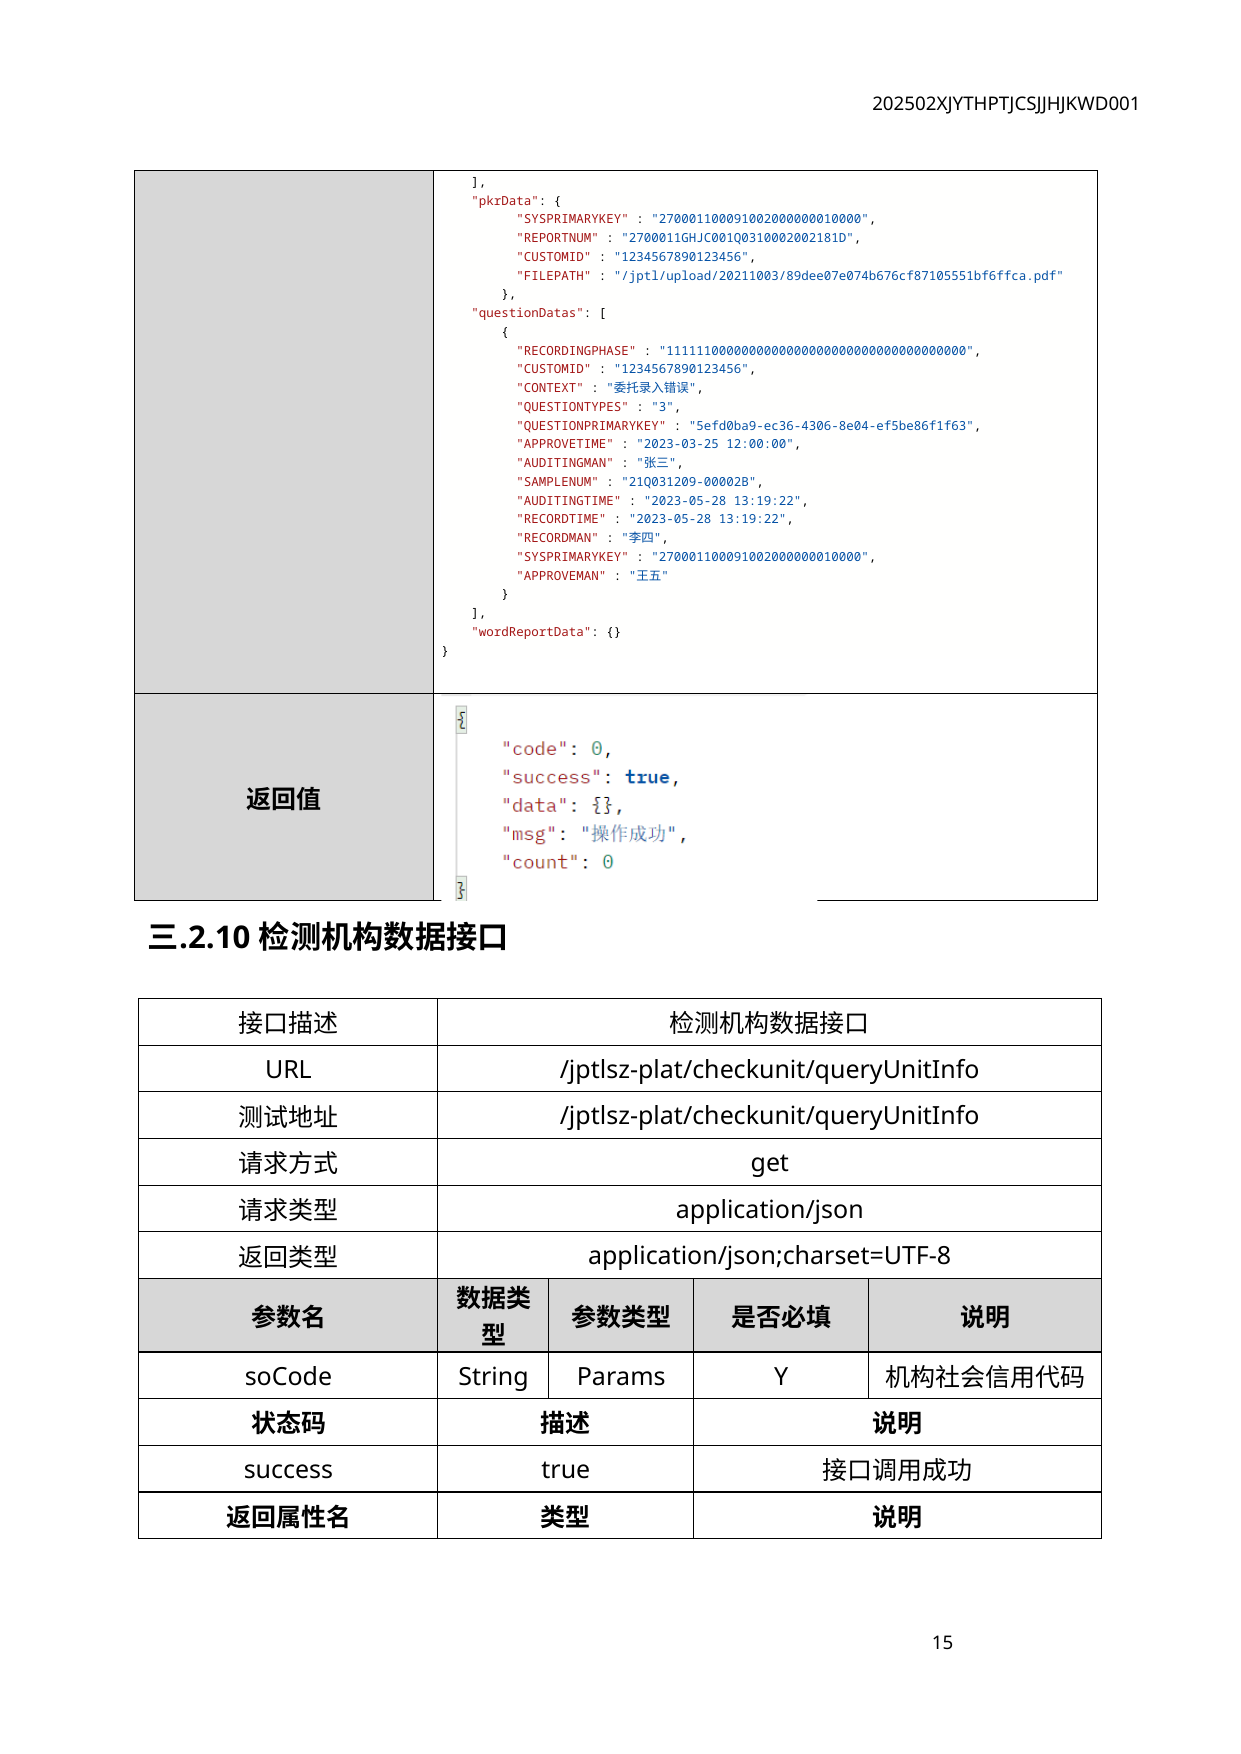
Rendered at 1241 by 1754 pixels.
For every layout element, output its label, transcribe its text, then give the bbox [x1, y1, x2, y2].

table_cell success [139, 1446, 437, 1491]
table_cell 说明 [694, 1493, 1101, 1538]
table_cell application/json;charset=UTF-8 [438, 1232, 1101, 1278]
table_cell 请求类型 [139, 1186, 437, 1231]
picture [441, 694, 818, 901]
table_cell 测试地址 [139, 1092, 437, 1138]
table_cell 是否必填 [694, 1279, 868, 1351]
table_cell /jptlsz-plat/checkunit/queryUnitInfo [438, 1092, 1101, 1138]
table_cell /jptlsz-plat/checkunit/queryUnitInfo [438, 1046, 1101, 1091]
table_cell 类型 [438, 1493, 693, 1538]
table_cell 返回值 [135, 694, 433, 900]
table_cell 返回类型 [139, 1232, 437, 1278]
table_header 接口描述 [139, 999, 437, 1044]
table_cell 接口调用成功 [694, 1446, 1101, 1491]
table_cell URL [139, 1046, 437, 1091]
table_cell 状态码 [139, 1399, 437, 1445]
subtitle 检测机构数据接口 [148, 901, 1092, 960]
table_cell 请求方式 [139, 1139, 437, 1184]
table_cell 描述 [438, 1399, 693, 1445]
table_cell 说明 [694, 1399, 1101, 1445]
table_cell 返回属性名 [139, 1493, 437, 1538]
table_cell Params [549, 1353, 693, 1398]
table_cell [434, 694, 441, 900]
table_cell get [438, 1139, 1101, 1184]
table_cell 机构社会信用代码 [869, 1353, 1101, 1398]
table_cell [818, 694, 1097, 900]
table_cell application/json [438, 1186, 1101, 1231]
table_cell 数据类型 [438, 1279, 548, 1351]
table_cell true [438, 1446, 693, 1491]
table_cell String [438, 1353, 548, 1398]
table_cell 请求参数 [135, 171, 433, 693]
table_cell 参数类型 [549, 1279, 693, 1351]
table_cell soCode [139, 1353, 437, 1398]
table_header 检测机构数据接口 [438, 999, 1101, 1044]
table_cell 说明 [869, 1279, 1101, 1351]
table_cell 参数名 [139, 1279, 437, 1351]
table_cell Y [694, 1353, 868, 1398]
